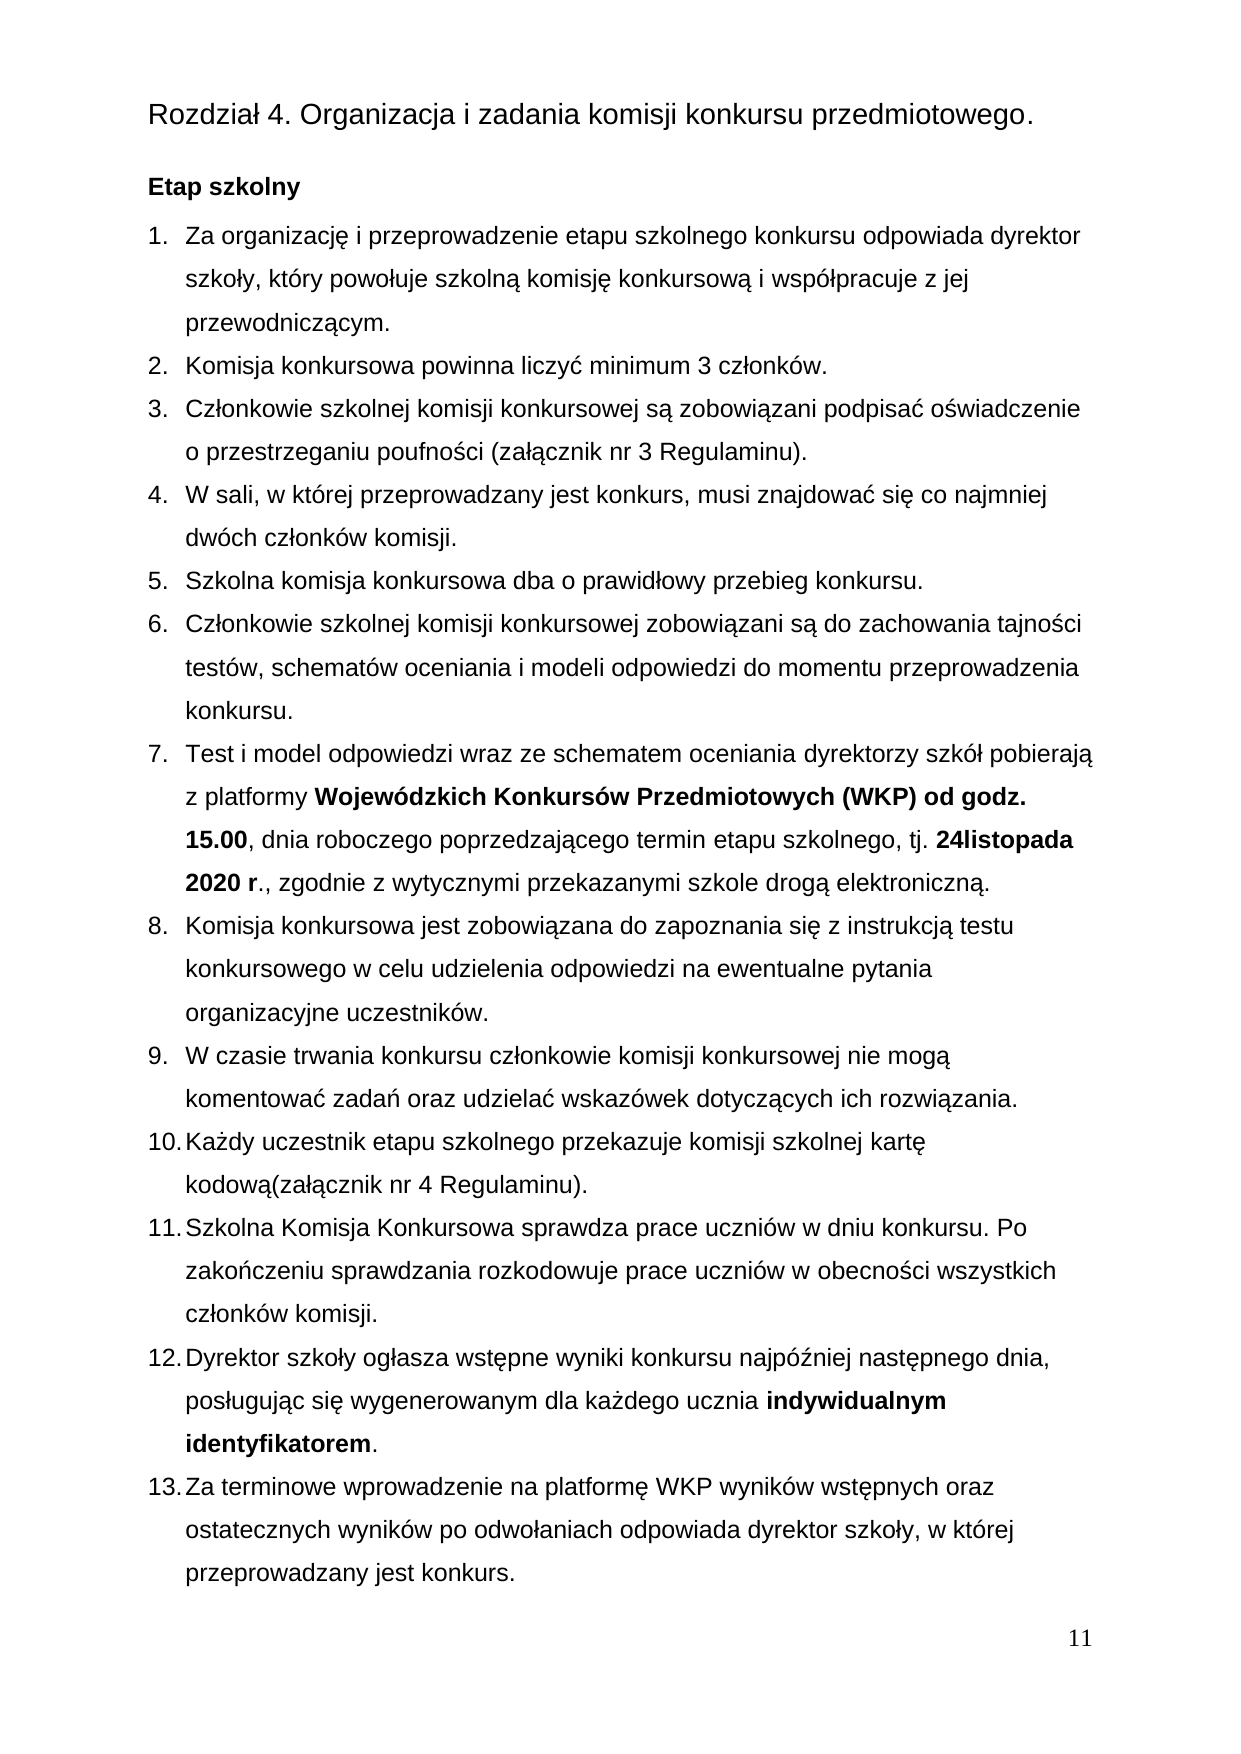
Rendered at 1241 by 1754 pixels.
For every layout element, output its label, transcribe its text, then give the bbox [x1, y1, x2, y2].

list Każdy uczestnik etapu szkolnego przekazuje komisji szkolnej kartę kodową(załącznik nr 4 Regulaminu). [148, 1127, 1093, 1199]
subtitle Etap szkolny [148, 172, 1093, 201]
list W sali, w której przeprowadzany jest konkurs, musi znajdować się co najmniej dwóch członków komisji. [148, 480, 1093, 552]
list Dyrektor szkoły ogłasza wstępne wyniki konkursu najpóźniej następnego dnia, posługując się wygenerowanym dla każdego ucznia indywidualnym identyfikatorem. [148, 1343, 1093, 1458]
list Za organizację i przeprowadzenie etapu szkolnego konkursu odpowiada dyrektor szkoły, który powołuje szkolną komisję konkursową i współpracuje z jej przewodniczącym. [148, 221, 1093, 336]
list Członkowie szkolnej komisji konkursowej są zobowiązani podpisać oświadczenie o przestrzeganiu poufności (załącznik nr 3 Regulaminu). [148, 394, 1093, 466]
list Za terminowe wprowadzenie na platformę WKP wyników wstępnych oraz ostatecznych wyników po odwołaniach odpowiada dyrektor szkoły, w której przeprowadzany jest konkurs. [148, 1472, 1093, 1587]
list Komisja konkursowa jest zobowiązana do zapoznania się z instrukcją testu konkursowego w celu udzielenia odpowiedzi na ewentualne pytania organizacyjne uczestników. [148, 911, 1093, 1026]
list Szkolna Komisja Konkursowa sprawdza prace uczniów w dniu konkursu. Po zakończeniu sprawdzania rozkodowuje prace uczniów w obecności wszystkich członków komisji. [148, 1213, 1093, 1328]
list Członkowie szkolnej komisji konkursowej zobowiązani są do zachowania tajności testów, schematów oceniania i modeli odpowiedzi do momentu przeprowadzenia konkursu. [148, 609, 1093, 724]
list Test i model odpowiedzi wraz ze schematem oceniania dyrektorzy szkół pobierają z platformy Wojewódzkich Konkursów Przedmiotowych (WKP) od godz. 15.00, dnia roboczego poprzedzającego termin etapu szkolnego, tj. 24listopada 2020 r., zgodnie z wytycznymi przekazanymi szkole drogą elektroniczną. [148, 739, 1093, 897]
list Komisja konkursowa powinna liczyć minimum 3 członków. [148, 351, 1093, 379]
subtitle Rozdział 4. Organizacja i zadania komisji konkursu przedmiotowego. [148, 97, 1093, 130]
list Szkolna komisja konkursowa dba o prawidłowy przebieg konkursu. [148, 566, 1093, 595]
list W czasie trwania konkursu członkowie komisji konkursowej nie mogą komentować zadań oraz udzielać wskazówek dotyczących ich rozwiązania. [148, 1041, 1093, 1113]
